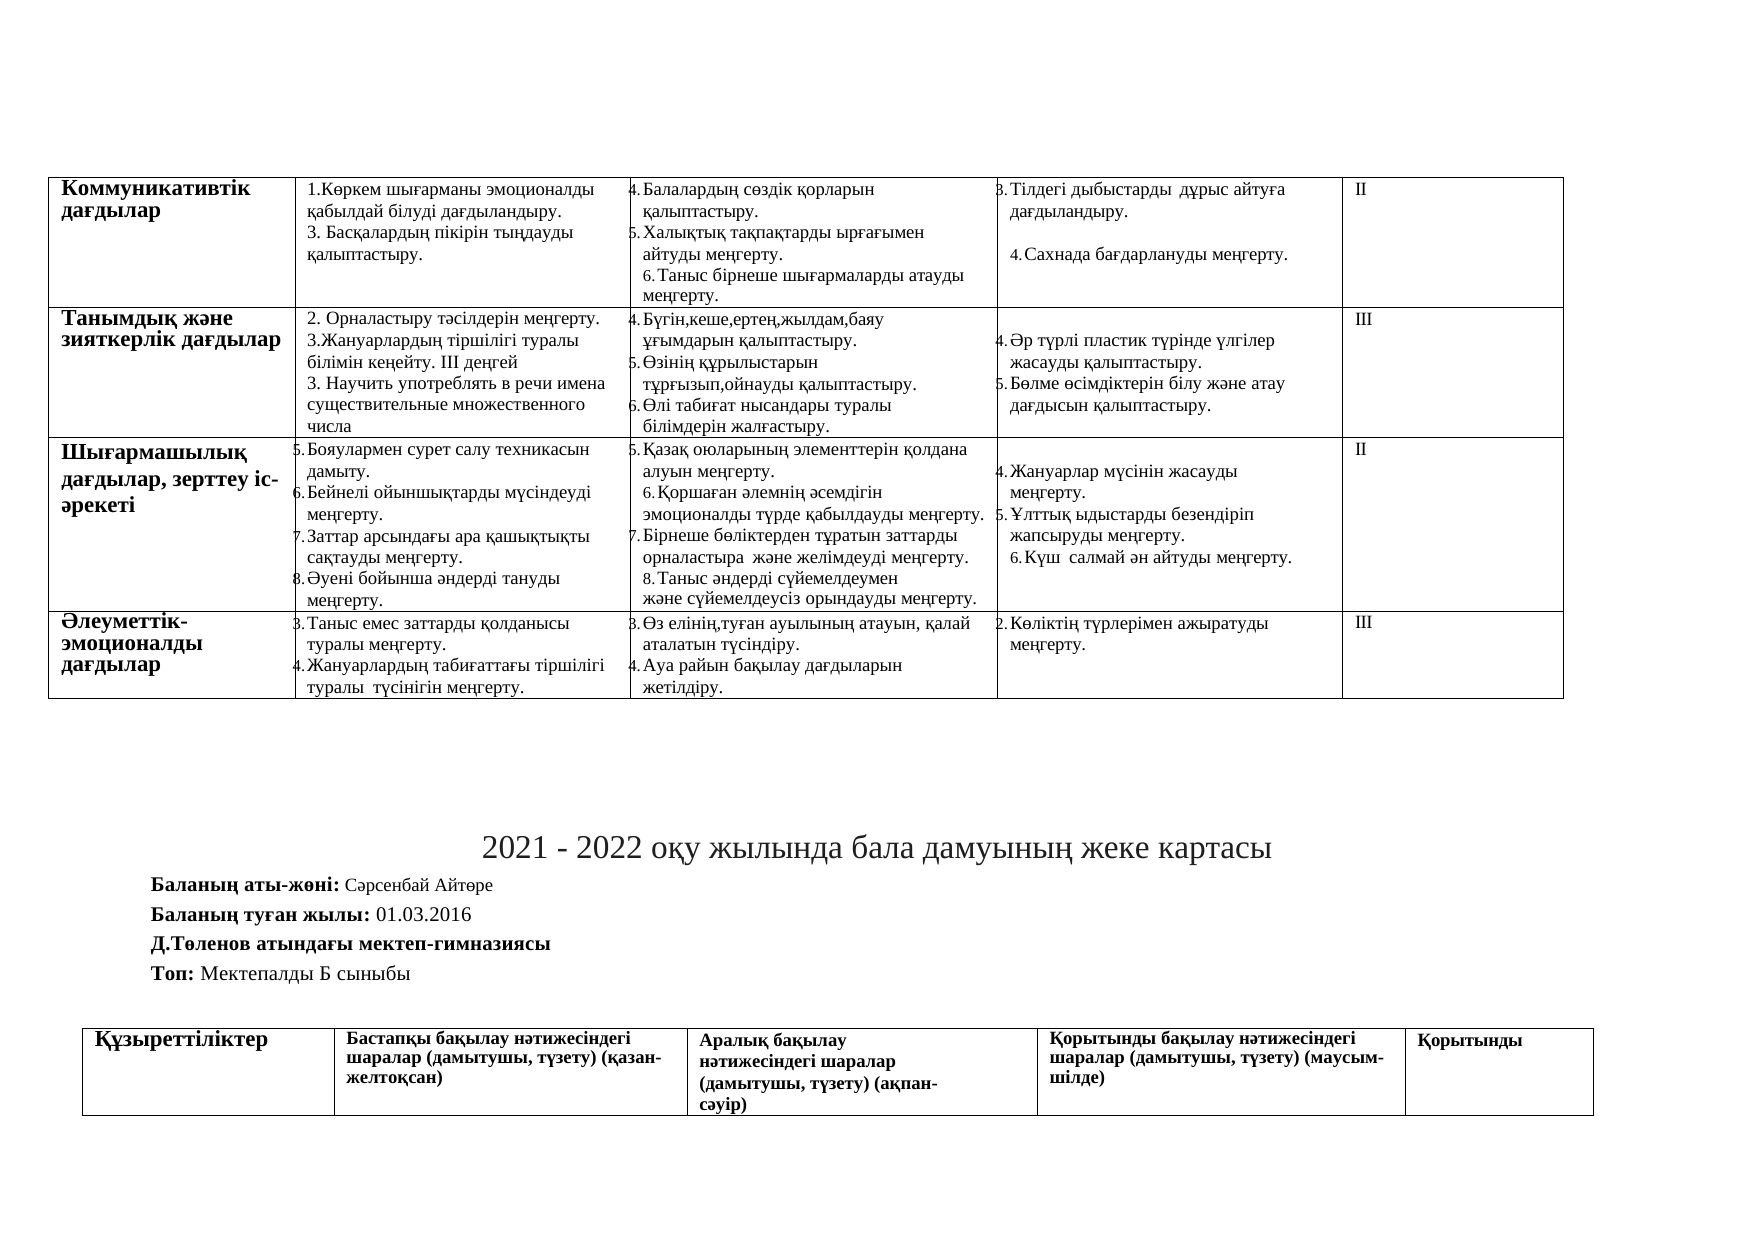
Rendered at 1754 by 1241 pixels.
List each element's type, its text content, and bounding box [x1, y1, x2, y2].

table_cell Коммуникативтік дағдылар [49, 178, 295, 307]
table_cell Көліктің түрлерімен ажыратуды меңгерту. [998, 612, 1342, 698]
table_cell Орналастыру тәсілдерін меңгерту. 3.Жануарлардың тіршілігі туралы білімін кеңейту. ІІІ деңгей 3. Научить употреблять в речи имена существительные множественного числа [296, 308, 630, 437]
table_cell Қазақ оюларының элементтерін қолдана алуын меңгерту. Қоршаған әлемнің әсемдігін эмоционалды түрде қабылдауды меңгерту. Бірнеше бөліктерден тұратын заттарды орналастыра және желімдеуді меңгерту. Таныс әндерді сүйемелдеумен және сүйемелдеусіз орындауды меңгерту. [631, 438, 997, 611]
text Топ: Мектепалды Б сыныбы [118, 955, 1636, 985]
table_cell Әлеуметтік-эмоционалды дағдылар [49, 612, 295, 698]
text 2021 - 2022 оқу жылында бала дамуының жеке картасы [118, 826, 1636, 866]
table_cell Бояулармен сурет салу техникасын дамыту. Бейнелі ойыншықтарды мүсіндеуді меңгерту. Заттар арсындағы ара қашықтықты сақтауды меңгерту. Әуені бойынша әндерді тануды меңгерту. [296, 438, 630, 611]
table_cell Танымдық және зияткерлік дағдылар [49, 308, 295, 437]
table_cell 1.Көркем шығарманы эмоционалды қабылдай білуді дағдыландыру. 3. Басқалардың пікірін тыңдауды қалыптастыру. [296, 178, 630, 307]
table_cell Бүгін,кеше,ертең,жылдам,баяу ұғымдарын қалыптастыру. Өзінің құрылыстарын тұрғызып,ойнауды қалыптастыру. Өлі табиғат нысандары туралы білімдерін жалғастыру. [631, 308, 997, 437]
text Баланың аты-жөні: Сәрсенбай Айтөре [118, 866, 1636, 896]
table_cell ІІІ [1343, 308, 1563, 437]
table_cell Шығармашылық дағдылар, зерттеу іс-әрекеті [49, 438, 295, 611]
table_cell Тілдегі дыбыстарды дұрыс айтуға дағдыландыру. Сахнада бағдарлануды меңгерту. [998, 178, 1342, 307]
table_cell ІІ [1343, 438, 1563, 611]
table_cell ІІ [1343, 178, 1563, 307]
table_header Қорытынды [1406, 1029, 1593, 1115]
table_header Қорытынды бақылау нәтижесіндегі шаралар (дамытушы, түзету) (маусым-шілде) [1038, 1029, 1405, 1115]
table_header Аралық бақылау нәтижесіндегі шаралар (дамытушы, түзету) (ақпан-сәуір) [688, 1029, 1037, 1115]
table_cell Әр түрлі пластик түрінде үлгілер жасауды қалыптастыру. Бөлме өсімдіктерін білу және атау дағдысын қалыптастыру. [998, 308, 1342, 437]
table_header Бастапқы бақылау нәтижесіндегі шаралар (дамытушы, түзету) (қазан-желтоқсан) [335, 1029, 687, 1115]
table_cell Балалардың сөздік қорларын қалыптастыру. Халықтық тақпақтарды ырғағымен айтуды меңгерту. Таныс бірнеше шығармаларды атауды меңгерту. [631, 178, 997, 307]
text Д.Төленов атындағы мектеп-гимназиясы [118, 926, 1636, 955]
text Баланың туған жылы: 01.03.2016 [118, 896, 1636, 926]
table_cell Жануарлар мүсінін жасауды меңгерту. Ұлттық ыдыстарды безендіріп жапсыруды меңгерту. Күш салмай ән айтуды меңгерту. [998, 438, 1342, 611]
table_cell Өз елінің,туған ауылының атауын, қалай аталатын түсіндіру. Ауа райын бақылау дағдыларын жетілдіру. [631, 612, 997, 698]
table_cell ІІІ [1343, 612, 1563, 698]
table_cell Таныс емес заттарды қолданысы туралы меңгерту. Жануарлардың табиғаттағы тіршілігі туралы түсінігін меңгерту. [296, 612, 630, 698]
table_header Құзыреттіліктер [83, 1029, 334, 1115]
